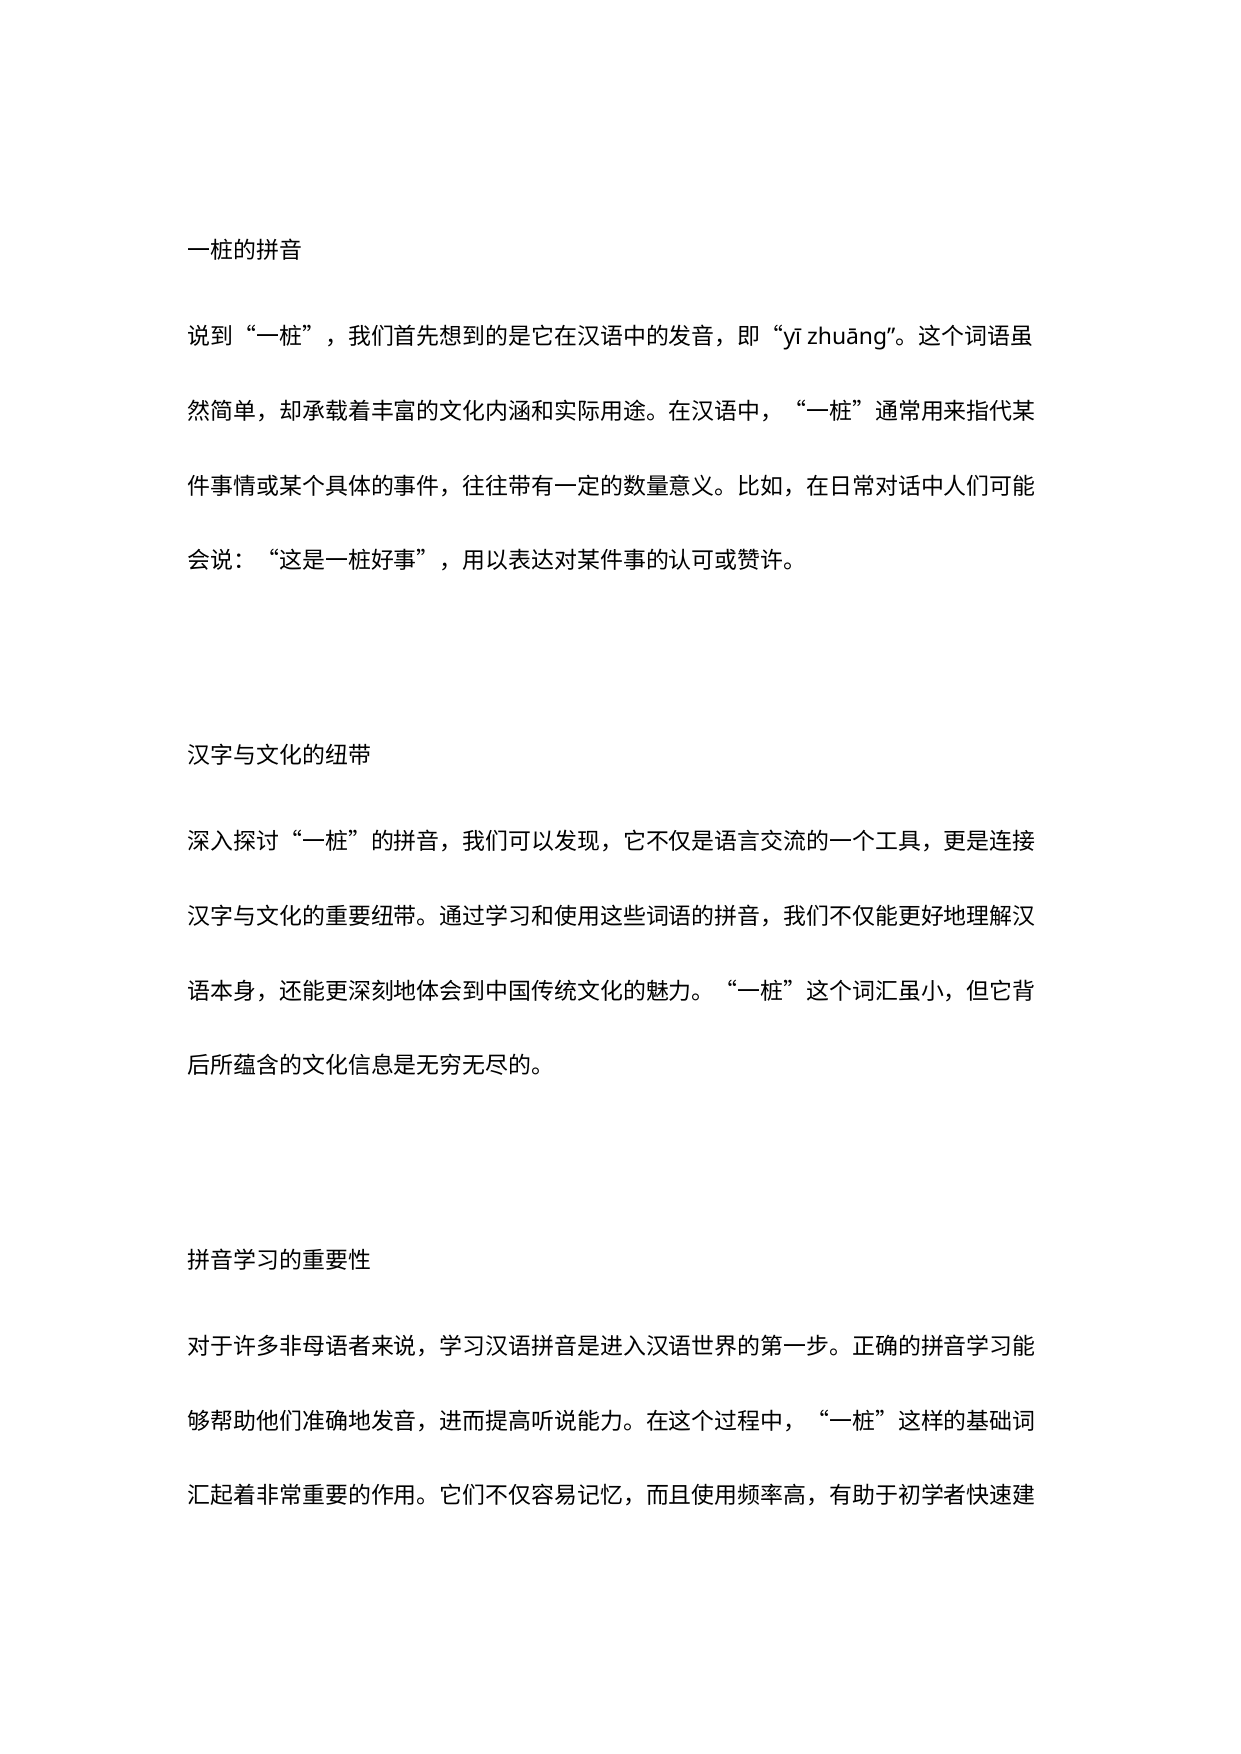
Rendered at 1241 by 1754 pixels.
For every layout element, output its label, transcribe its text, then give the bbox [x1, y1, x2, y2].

text 说到“一桩”，我们首先想到的是它在汉语中的发音，即“yī zhuāng”。这个词语虽然简单，却承载着丰富的文化内涵和实际用途。在汉语中，“一桩”通常用来指代某件事情或某个具体的事件，往往带有一定的数量意义。比如，在日常对话中人们可能会说：“这是一桩好事”，用以表达对某件事的认可或赞许。 [187, 302, 1053, 591]
text 深入探讨“一桩”的拼音，我们可以发现，它不仅是语言交流的一个工具，更是连接汉字与文化的重要纽带。通过学习和使用这些词语的拼音，我们不仅能更好地理解汉语本身，还能更深刻地体会到中国传统文化的魅力。“一桩”这个词汇虽小，但它背后所蕴含的文化信息是无穷无尽的。 [187, 807, 1053, 1096]
text 一桩的拼音 [187, 216, 1053, 281]
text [187, 1312, 1053, 1527]
text 汉字与文化的纽带 [187, 721, 1053, 786]
text 拼音学习的重要性 [187, 1226, 1053, 1291]
